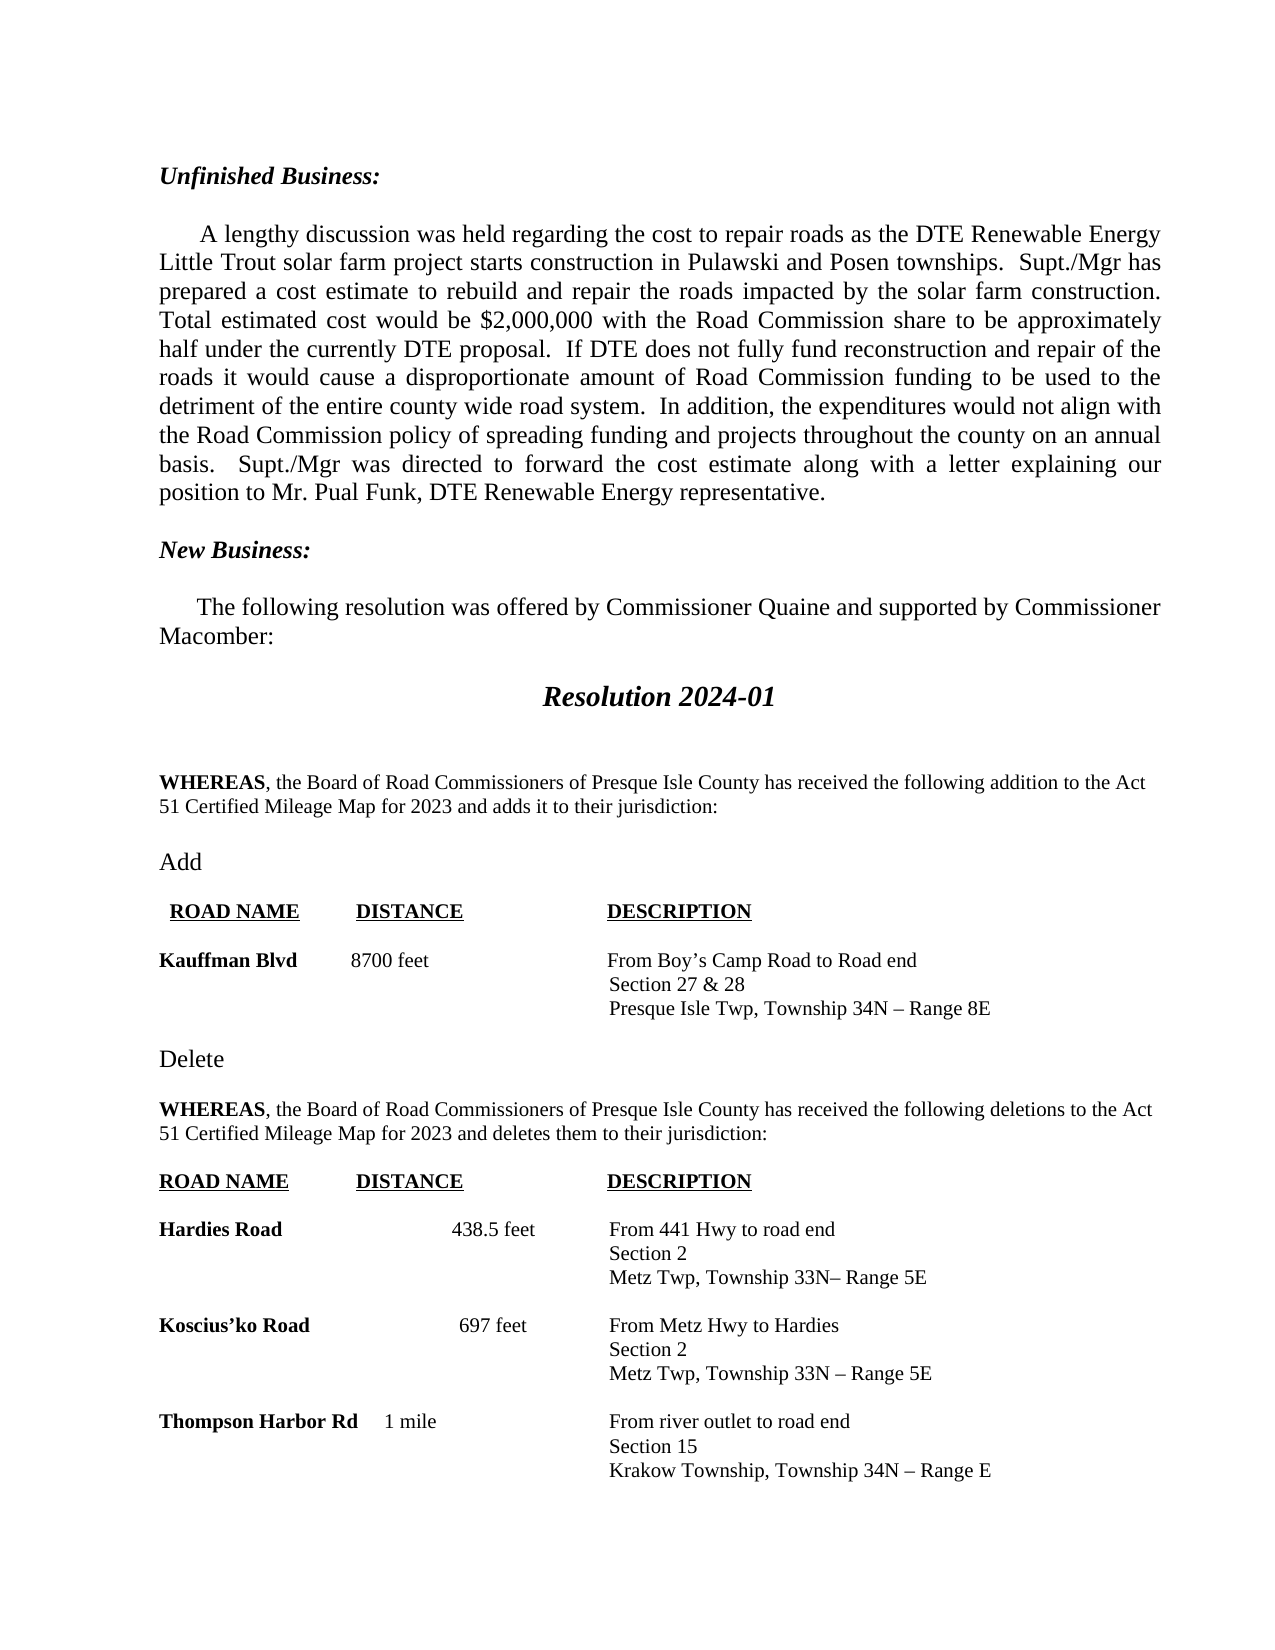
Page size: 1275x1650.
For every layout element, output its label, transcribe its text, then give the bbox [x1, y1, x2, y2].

text WHEREAS, the Board of Road Commissioners of Presque Isle County has received the following deletions to the Act 51 Certified Mileage Map for 2023 and deletes them to their jurisdiction: [159, 1097, 1162, 1145]
text Section 15 [159, 1433, 1162, 1458]
text New Business: [159, 535, 1162, 564]
text Delete [159, 1044, 1162, 1073]
text WHEREAS, the Board of Road Commissioners of Presque Isle County has received the following addition to the Act 51 Certified Mileage Map for 2023 and adds it to their jurisdiction: [159, 770, 1162, 818]
text Unfinished Business: [159, 161, 1162, 190]
text The following resolution was offered by Commissioner Quaine and supported by Commissioner Macomber: [159, 592, 1162, 650]
text Section 2 [159, 1241, 1162, 1265]
text Krakow Township, Township 34N – Range E [159, 1458, 1162, 1482]
text A lengthy discussion was held regarding the cost to repair roads as the DTE Renewable Energy Little Trout solar farm project starts construction in Pulawski and Posen townships. Supt./Mgr has prepared a cost estimate to rebuild and repair the roads impacted by the solar farm construction. Total estimated cost would be $2,000,000 with the Road Commission share to be approximately half under the currently DTE proposal. If DTE does not fully fund reconstruction and repair of the roads it would cause a disproportionate amount of Road Commission funding to be used to the detriment of the entire county wide road system. In addition, the expenditures would not align with the Road Commission policy of spreading funding and projects throughout the county on an annual basis. Supt./Mgr was directed to forward the cost estimate along with a letter explaining our position to Mr. Pual Funk, DTE Renewable Energy representative. [159, 219, 1162, 506]
text Metz Twp, Township 33N– Range 5E [159, 1265, 1162, 1289]
text ROAD NAME DISTANCE DESCRIPTION [159, 899, 1162, 923]
text Metz Twp, Township 33N – Range 5E [159, 1361, 1162, 1385]
text Thompson Harbor Rd 1 mile From river outlet to road end [159, 1409, 1162, 1433]
text Add [159, 847, 1162, 875]
text Hardies Road 438.5 feet From 441 Hwy to road end [159, 1217, 1162, 1241]
text Resolution 2024-01 [159, 679, 1162, 712]
text Presque Isle Twp, Township 34N – Range 8E [159, 996, 1162, 1020]
text Koscius’ko Road 697 feet From Metz Hwy to Hardies [159, 1313, 1162, 1337]
text ROAD NAME DISTANCE DESCRIPTION [159, 1169, 1162, 1193]
text Section 27 & 28 [159, 972, 1162, 996]
text Kauffman Blvd 8700 feet From Boy’s Camp Road to Road end [159, 948, 1162, 972]
text Section 2 [159, 1337, 1162, 1361]
